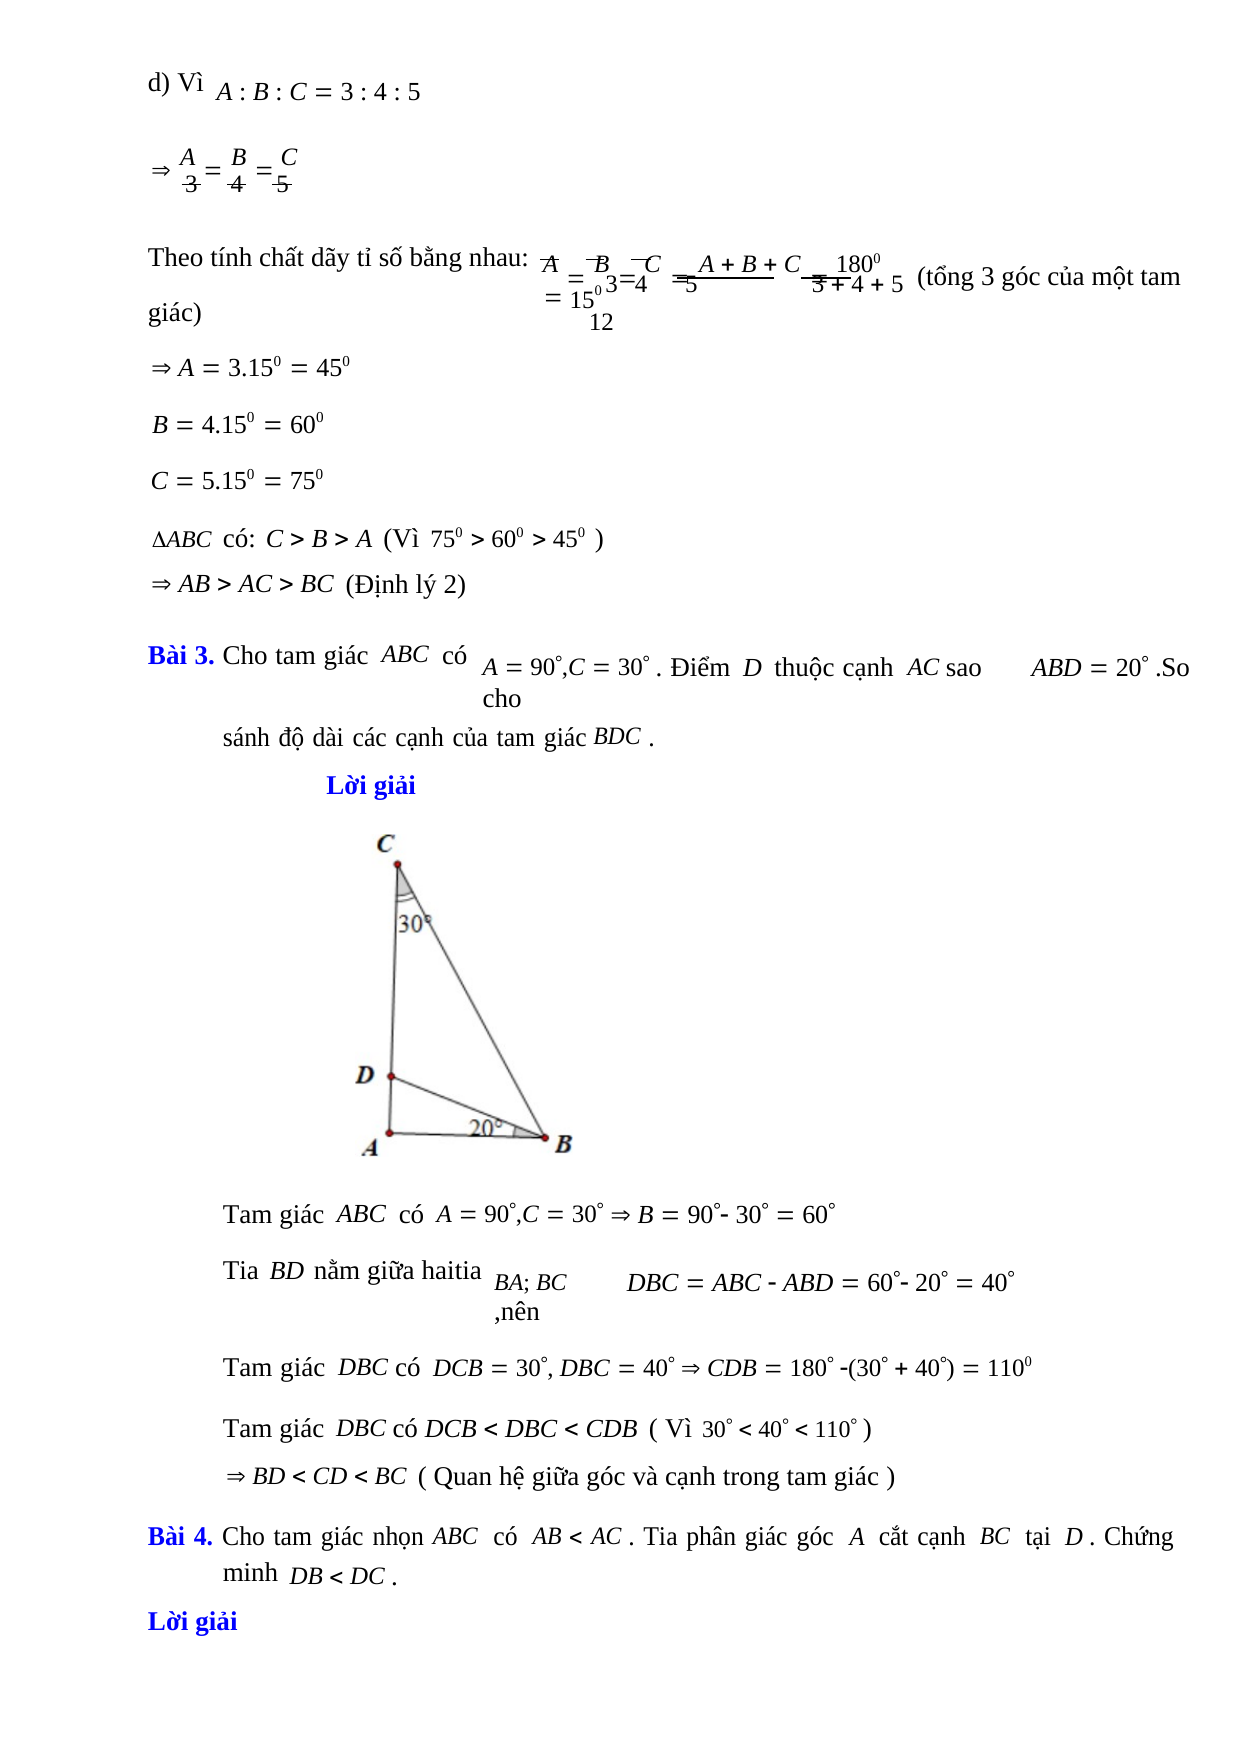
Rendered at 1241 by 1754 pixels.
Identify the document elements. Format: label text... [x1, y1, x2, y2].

text DBC  ABC  ABD  60 20  40 [627, 1267, 1192, 1297]
text  A  B  C [151, 137, 528, 173]
text C  5.150  750 [150, 465, 528, 495]
list Vì [148, 67, 204, 98]
text Bài 3. Cho tam giác ABC có [148, 639, 469, 670]
text Tia BD nằm giữa haitia [223, 1254, 483, 1286]
text ABC có: C  B  A (Vì 750  600  450 ) [152, 522, 1192, 553]
text sánh độ dài các cạnh của tam giác BDC . [223, 721, 1192, 752]
text B  4.150  600 [152, 409, 528, 439]
text Tam giác DBC có DCB  DBC  CDB ( Vì 30  40  110 ) [223, 1412, 1192, 1443]
text Theo tính chất dãy tỉ số bằng nhau: giác) [148, 241, 529, 327]
text  BD  CD  BC ( Quan hệ giữa góc và cạnh trong tam giác ) [226, 1460, 1192, 1491]
text DB  DC . [289, 1561, 1192, 1592]
text A : B : C  3 : 4 : 5 [216, 76, 1192, 106]
subtitle Lời giải [148, 1605, 278, 1636]
text A  90,C  30 . Điểm D thuộc cạnh AC sao cho [482, 651, 1018, 713]
text ABD  20 .So [1031, 651, 1192, 682]
text minh [223, 1557, 278, 1588]
text BA; BC ,nên [494, 1268, 616, 1327]
text Tam giác ABC có A  90,C  30  B  90 30  60 [223, 1198, 1192, 1229]
text (tổng 3 góc của một tam [917, 260, 1192, 291]
subtitle Lời giải [326, 769, 1192, 801]
text  AB  AC  BC (Định lý 2) [151, 568, 1192, 599]
text Bài 4. Cho tam giác nhọn ABC có AB  AC . Tia phân giác góc A cắt cạnh BC tại D . Chứng [148, 1521, 1192, 1552]
text  A  3.150  450 [151, 352, 528, 382]
picture [355, 834, 573, 1157]
text A  B  C  A  B  C  1800  150 3 4 5 3  4  5 12 [543, 245, 907, 336]
text 3 4 5 [185, 173, 528, 197]
text Tam giác DBC có DCB  30, DBC  40  CDB  180 (30  40)  1100 [223, 1351, 1192, 1382]
